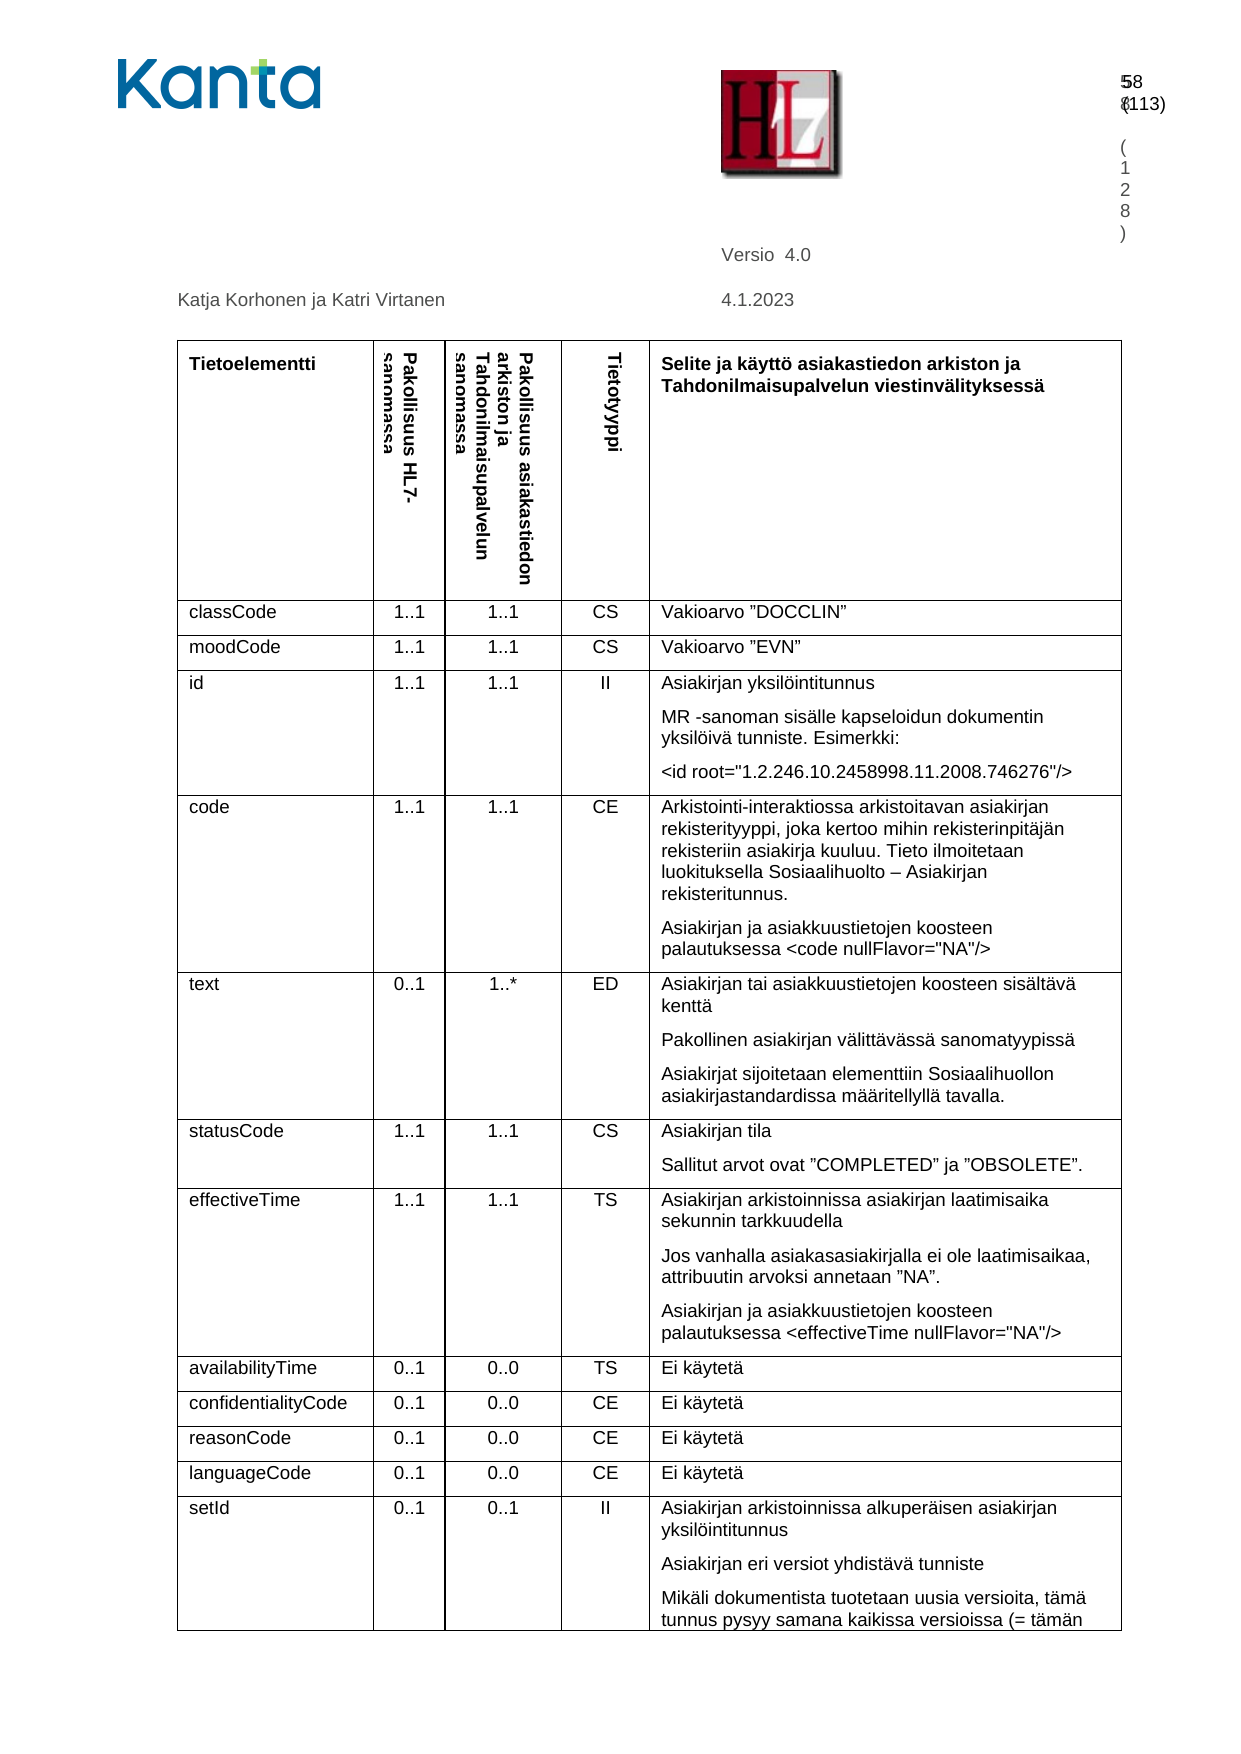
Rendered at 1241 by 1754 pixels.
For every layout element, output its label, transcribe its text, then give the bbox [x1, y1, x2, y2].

table_cell 1..* [446, 973, 561, 1118]
table_cell setId [178, 1497, 373, 1630]
table_header Pakollisuus asiakastiedon arkiston ja Tahdonilmaisupalvelun sanomassa [446, 341, 561, 600]
table_cell Vakioarvo ”DOCCLIN” [650, 601, 1121, 635]
table_cell 1..1 [446, 636, 561, 670]
table_cell Arkistointi-interaktiossa arkistoitavan asiakirjan rekisterityyppi, joka kertoo mihin rekisterinpitäjän rekisteriin asiakirja kuuluu. Tieto ilmoitetaan luokituksella Sosiaalihuolto – Asiakirjan rekisteritunnus. Asiakirjan ja asiakkuustietojen koosteen palautuksessa <code nullFlavor="NA"/> [650, 796, 1121, 972]
table_cell 0..1 [374, 1462, 444, 1496]
table_cell 0..0 [446, 1462, 561, 1496]
table_cell 1..1 [374, 1189, 444, 1356]
table_cell TS [562, 1189, 649, 1356]
table_cell Ei käytetä [650, 1462, 1121, 1496]
table_cell Asiakirjan arkistoinnissa alkuperäisen asiakirjan yksilöintitunnus Asiakirjan eri versiot yhdistävä tunniste Mikäli dokumentista tuotetaan uusia versioita, tämä tunnus pysyy samana kaikissa versioissa (= tämän tunnuksen avulla voidaan jäljittää alkuperäisen asiakirjan kaikki uudet versiot). Jos asiakirja muuttuu, se siis saa uuden yksilöintitunnuksen, mutta tämän kentän tunnus ei muutu. Asiakirjan ensimmäisellä versiolla setId on sama kuin asiakirjan yksilöintitunnus. Asiakkuustietojen koosteen ja Tahdonilmaisupalvelun asiakirjojen pdf-muodon palautuksessa <setId="NA"/> [650, 1497, 1121, 1630]
table_cell CS [562, 636, 649, 670]
table_header Pakollisuus HL7-sanomassa [374, 341, 444, 600]
table_cell 1..1 [374, 671, 444, 795]
table_cell 0..1 [374, 1497, 444, 1630]
table_cell 0..1 [374, 973, 444, 1118]
table_cell languageCode [178, 1462, 373, 1496]
table_cell text [178, 973, 373, 1118]
table_cell CS [562, 601, 649, 635]
table_cell effectiveTime [178, 1189, 373, 1356]
table_cell ED [562, 973, 649, 1118]
table_cell 1..1 [374, 636, 444, 670]
table_cell 0..1 [446, 1497, 561, 1630]
table_cell II [562, 1497, 649, 1630]
table_cell Ei käytetä [650, 1392, 1121, 1426]
table_cell 1..1 [446, 796, 561, 972]
table_cell availabilityTime [178, 1357, 373, 1391]
table_cell Asiakirjan tila Sallitut arvot ovat ”COMPLETED” ja ”OBSOLETE”. [650, 1120, 1121, 1188]
table_cell id [178, 671, 373, 795]
table_cell confidentialityCode [178, 1392, 373, 1426]
picture [118, 59, 321, 109]
table_cell II [562, 671, 649, 795]
table_header Tietoelementti [178, 341, 373, 600]
table_cell TS [562, 1357, 649, 1391]
table_cell 1..1 [374, 1120, 444, 1188]
table_cell 0..1 [374, 1392, 444, 1426]
table_cell statusCode [178, 1120, 373, 1188]
table_cell code [178, 796, 373, 972]
table_cell 1..1 [446, 1120, 561, 1188]
table_cell 1..1 [374, 601, 444, 635]
table_cell CE [562, 796, 649, 972]
table_cell Asiakirjan yksilöintitunnus MR -sanoman sisälle kapseloidun dokumentin yksilöivä tunniste. Esimerkki: <id root="1.2.246.10.2458998.11.2008.746276"/> [650, 671, 1121, 795]
table_cell 0..1 [374, 1357, 444, 1391]
table_cell 1..1 [374, 796, 444, 972]
table_header Tietotyyppi [562, 341, 649, 600]
picture [721, 70, 844, 179]
table_cell classCode [178, 601, 373, 635]
table_cell 0..1 [374, 1427, 444, 1461]
table_cell 0..0 [446, 1392, 561, 1426]
table_cell Vakioarvo ”EVN” [650, 636, 1121, 670]
table_cell reasonCode [178, 1427, 373, 1461]
table_cell CE [562, 1462, 649, 1496]
table_cell 1..1 [446, 1189, 561, 1356]
table_cell Ei käytetä [650, 1357, 1121, 1391]
table_cell 1..1 [446, 601, 561, 635]
table_cell 0..0 [446, 1357, 561, 1391]
table_cell 1..1 [446, 671, 561, 795]
table_cell Asiakirjan tai asiakkuustietojen koosteen sisältävä kenttä Pakollinen asiakirjan välittävässä sanomatyypissä Asiakirjat sijoitetaan elementtiin Sosiaalihuollon asiakirjastandardissa määritellyllä tavalla. [650, 973, 1121, 1118]
table_cell 0..0 [446, 1427, 561, 1461]
table_cell CE [562, 1427, 649, 1461]
table_cell Asiakirjan arkistoinnissa asiakirjan laatimisaika sekunnin tarkkuudella Jos vanhalla asiakasasiakirjalla ei ole laatimisaikaa, attribuutin arvoksi annetaan ”NA”. Asiakirjan ja asiakkuustietojen koosteen palautuksessa <effectiveTime nullFlavor="NA"/> [650, 1189, 1121, 1356]
table_cell CE [562, 1392, 649, 1426]
table_cell Ei käytetä [650, 1427, 1121, 1461]
table_cell moodCode [178, 636, 373, 670]
table_header Selite ja käyttö asiakastiedon arkiston ja Tahdonilmaisupalvelun viestinvälityksessä [650, 341, 1121, 600]
table_cell CS [562, 1120, 649, 1188]
